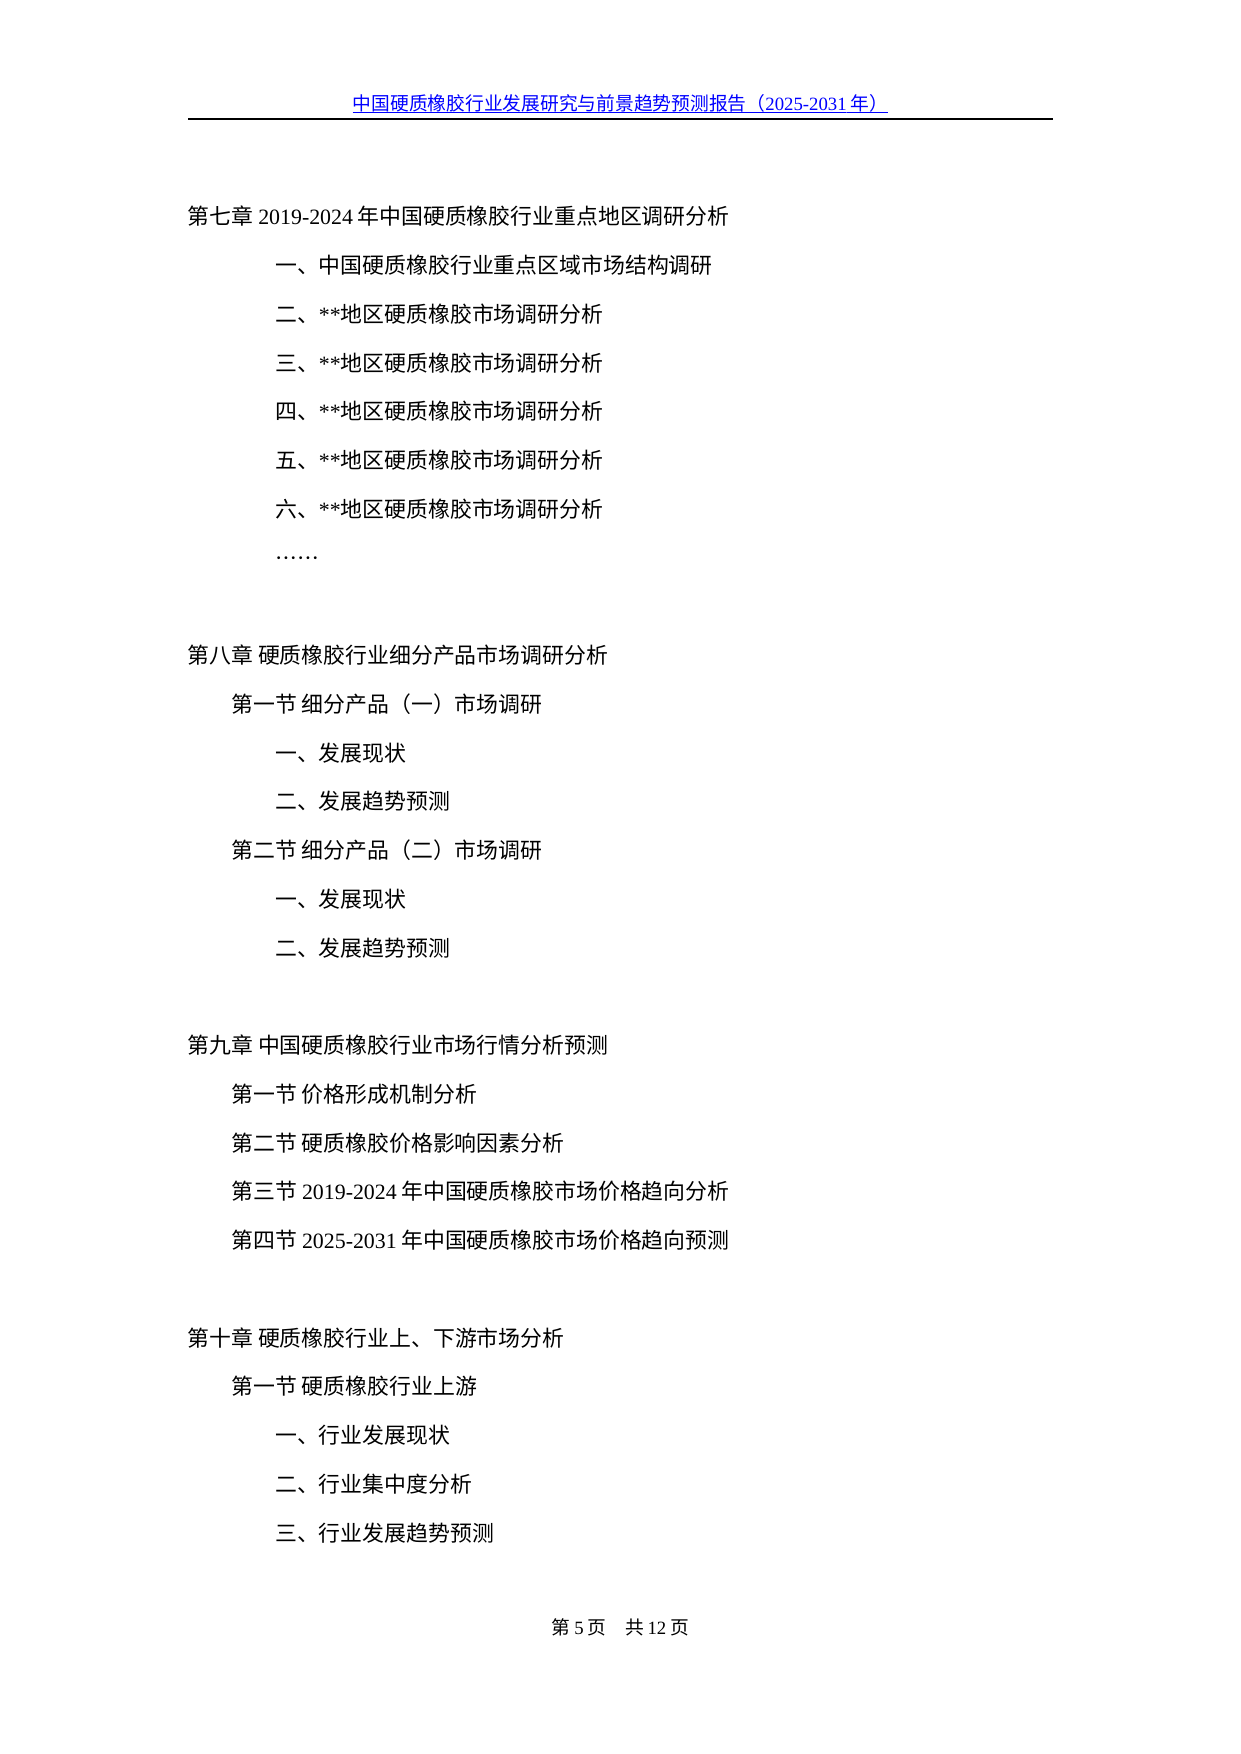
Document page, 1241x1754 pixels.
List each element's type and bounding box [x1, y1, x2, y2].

text [187, 150, 1053, 1548]
